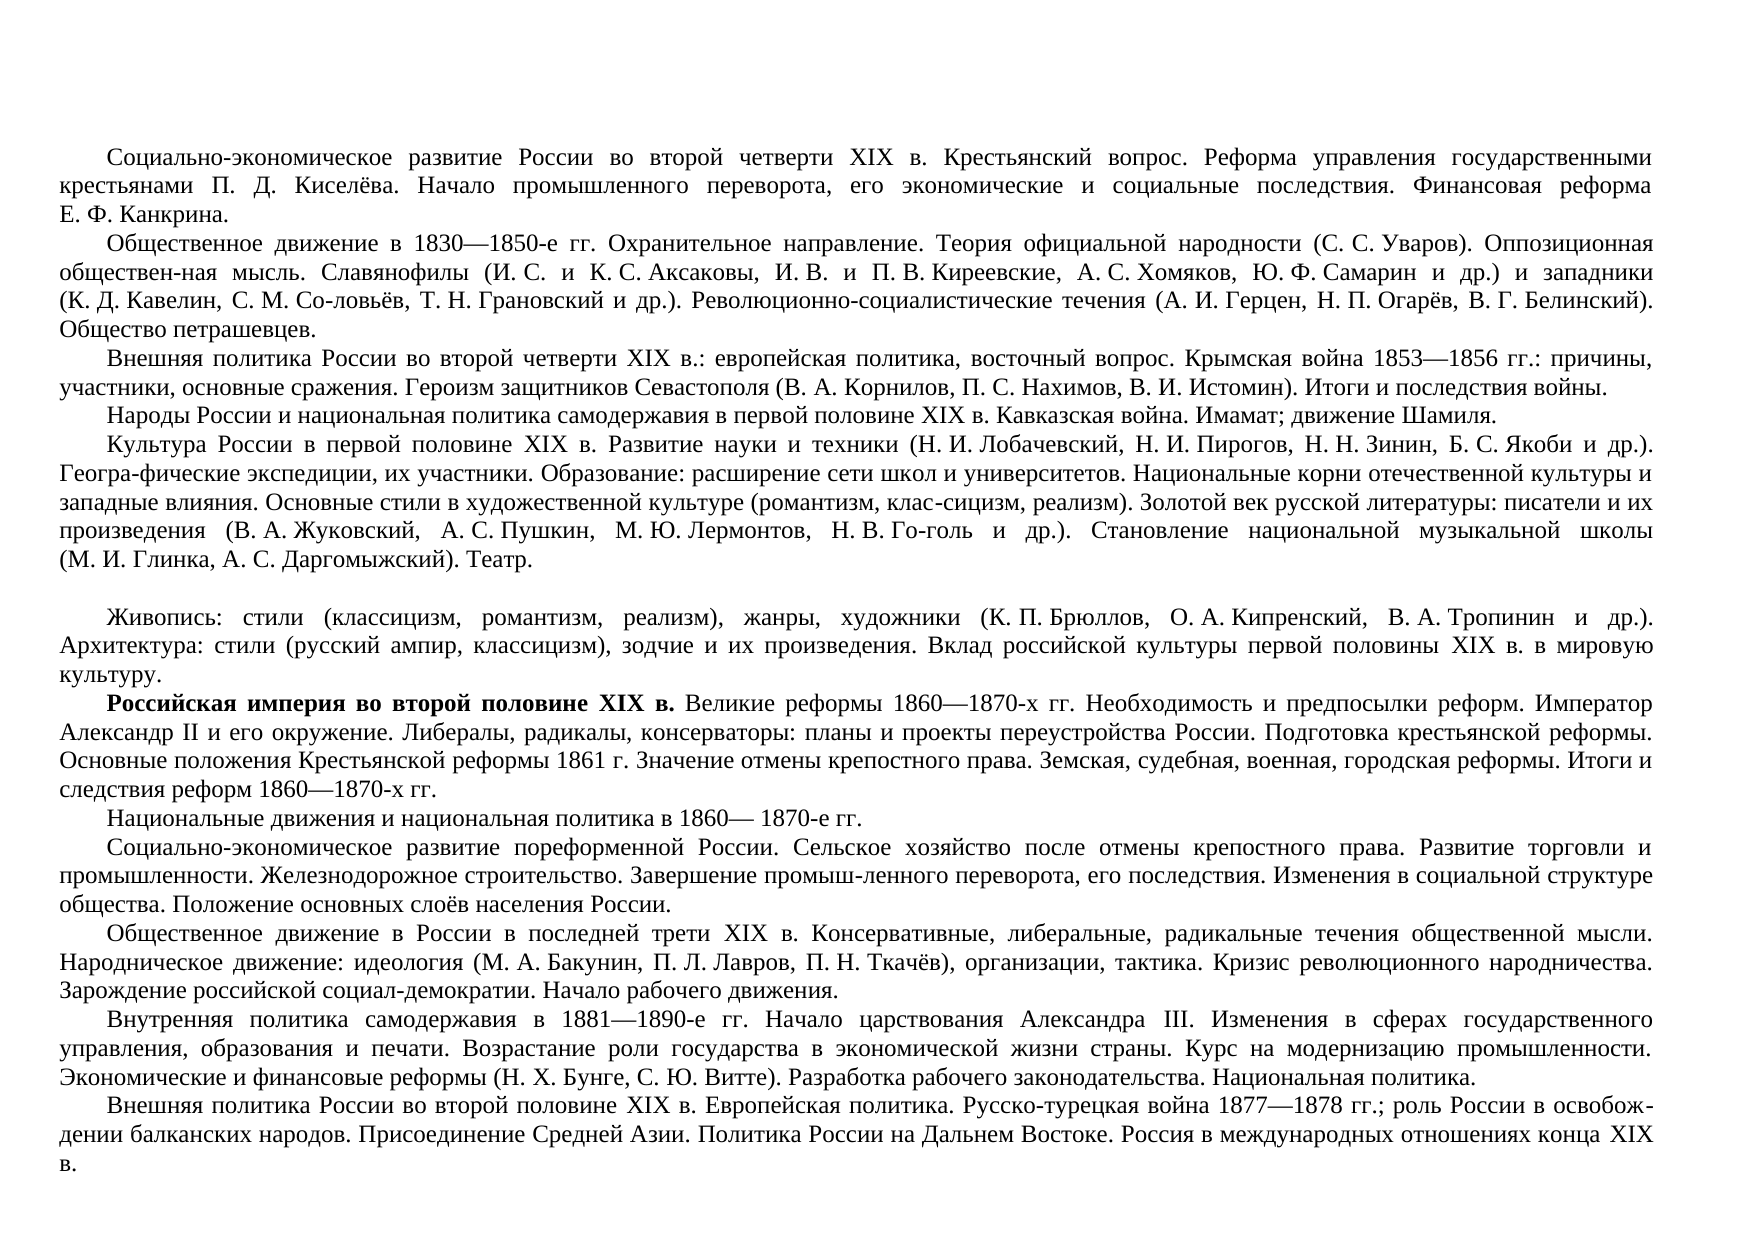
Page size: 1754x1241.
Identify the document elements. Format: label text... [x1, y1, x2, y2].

text Внешняя политика России во второй четверти XIX в.: европейская политика, восточный вопрос. Крымская война 1853—1856 гг.: причины, участники, основные сражения. Героизм защитников Севастополя (В. А. Корнилов, П. С. Нахимов, В. И. Истомин). Итоги и последствия войны. [59, 343, 1654, 401]
text Внешняя политика России во второй половине XIX в. Европейская политика. Русско-турецкая война 1877—1878 гг.; роль России в освобож-дении балканских народов. Присоединение Средней Азии. Политика России на Дальнем Востоке. Россия в международных отношениях конца XIX в. [59, 1091, 1654, 1177]
text Общественное движение в России в последней трети XIX в. Консервативные, либеральные, радикальные течения общественной мысли. Народническое движение: идеология (М. А. Бакунин, П. Л. Лавров, П. Н. Ткачёв), организации, тактика. Кризис революционного народничества. Зарождение российской социал-демократии. Начало рабочего движения. [59, 918, 1654, 1004]
text Общественное движение в 1830—1850-е гг. Охранительное направление. Теория официальной народности (С. С. Уваров). Оппозиционная обществен-ная мысль. Славянофилы (И. С. и К. С. Аксаковы, И. В. и П. В. Киреевские, А. С. Хомяков, Ю. Ф. Самарин и др.) и западники (К. Д. Кавелин, С. М. Со-ловьёв, Т. Н. Грановский и др.). Революционно-социалистические течения (А. И. Герцен, Н. П. Огарёв, В. Г. Белинский). Общество петрашевцев. [59, 228, 1654, 343]
text Культура России в первой половине XIX в. Развитие науки и техники (Н. И. Лобачевский, Н. И. Пирогов, Н. Н. Зинин, Б. С. Якоби и др.). Геогра-фические экспедиции, их участники. Образование: расширение сети школ и университетов. Национальные корни отечественной культуры и западные влияния. Основные стили в художественной культуре (романтизм, клас-сицизм, реализм). Золотой век русской литературы: писатели и их произведения (В. А. Жуковский, А. С. Пушкин, М. Ю. Лермонтов, Н. В. Го-голь и др.). Становление национальной музыкальной школы (М. И. Глинка, А. С. Даргомыжский). Театр. [59, 429, 1654, 573]
text Социально-экономическое развитие пореформенной России. Сельское хозяйство после отмены крепостного права. Развитие торговли и промышленности. Железнодорожное строительство. Завершение промыш-ленного переворота, его последствия. Изменения в социальной структуре общества. Положение основных слоёв населения России. [59, 832, 1654, 918]
text Живопись: стили (классицизм, романтизм, реализм), жанры, художники (К. П. Брюллов, О. А. Кипренский, В. А. Тропинин и др.). Архитектура: стили (русский ампир, классицизм), зодчие и их произведения. Вклад российской культуры первой половины XIX в. в мировую культуру. [59, 602, 1654, 688]
text Национальные движения и национальная политика в 1860— 1870-е гг. [59, 803, 1654, 832]
text Внутренняя политика самодержавия в 1881—1890-е гг. Начало царствования Александра III. Изменения в сферах государственного управления, образования и печати. Возрастание роли государства в экономической жизни страны. Курс на модернизацию промышленности. Экономические и финансовые реформы (Н. X. Бунге, С. Ю. Витте). Разработка рабочего законодательства. Национальная политика. [59, 1004, 1654, 1091]
text Народы России и национальная политика самодержавия в первой половине XIX в. Кавказская война. Имамат; движение Шамиля. [59, 401, 1654, 429]
text Российская империя во второй половине XIX в. Великие реформы 1860—1870-х гг. Необходимость и предпосылки реформ. Император Александр II и его окружение. Либералы, радикалы, консерваторы: планы и проекты переустройства России. Подготовка крестьянской реформы. Основные положения Крестьянской реформы 1861 г. Значение отмены крепостного права. Земская, судебная, военная, городская реформы. Итоги и следствия реформ 1860—1870-х гг. [59, 688, 1654, 803]
text Социально-экономическое развитие России во второй четверти XIX в. Крестьянский вопрос. Реформа управления государственными крестьянами П. Д. Киселёва. Начало промышленного переворота, его экономические и социальные последствия. Финансовая реформа Е. Ф. Канкрина. [59, 142, 1654, 228]
